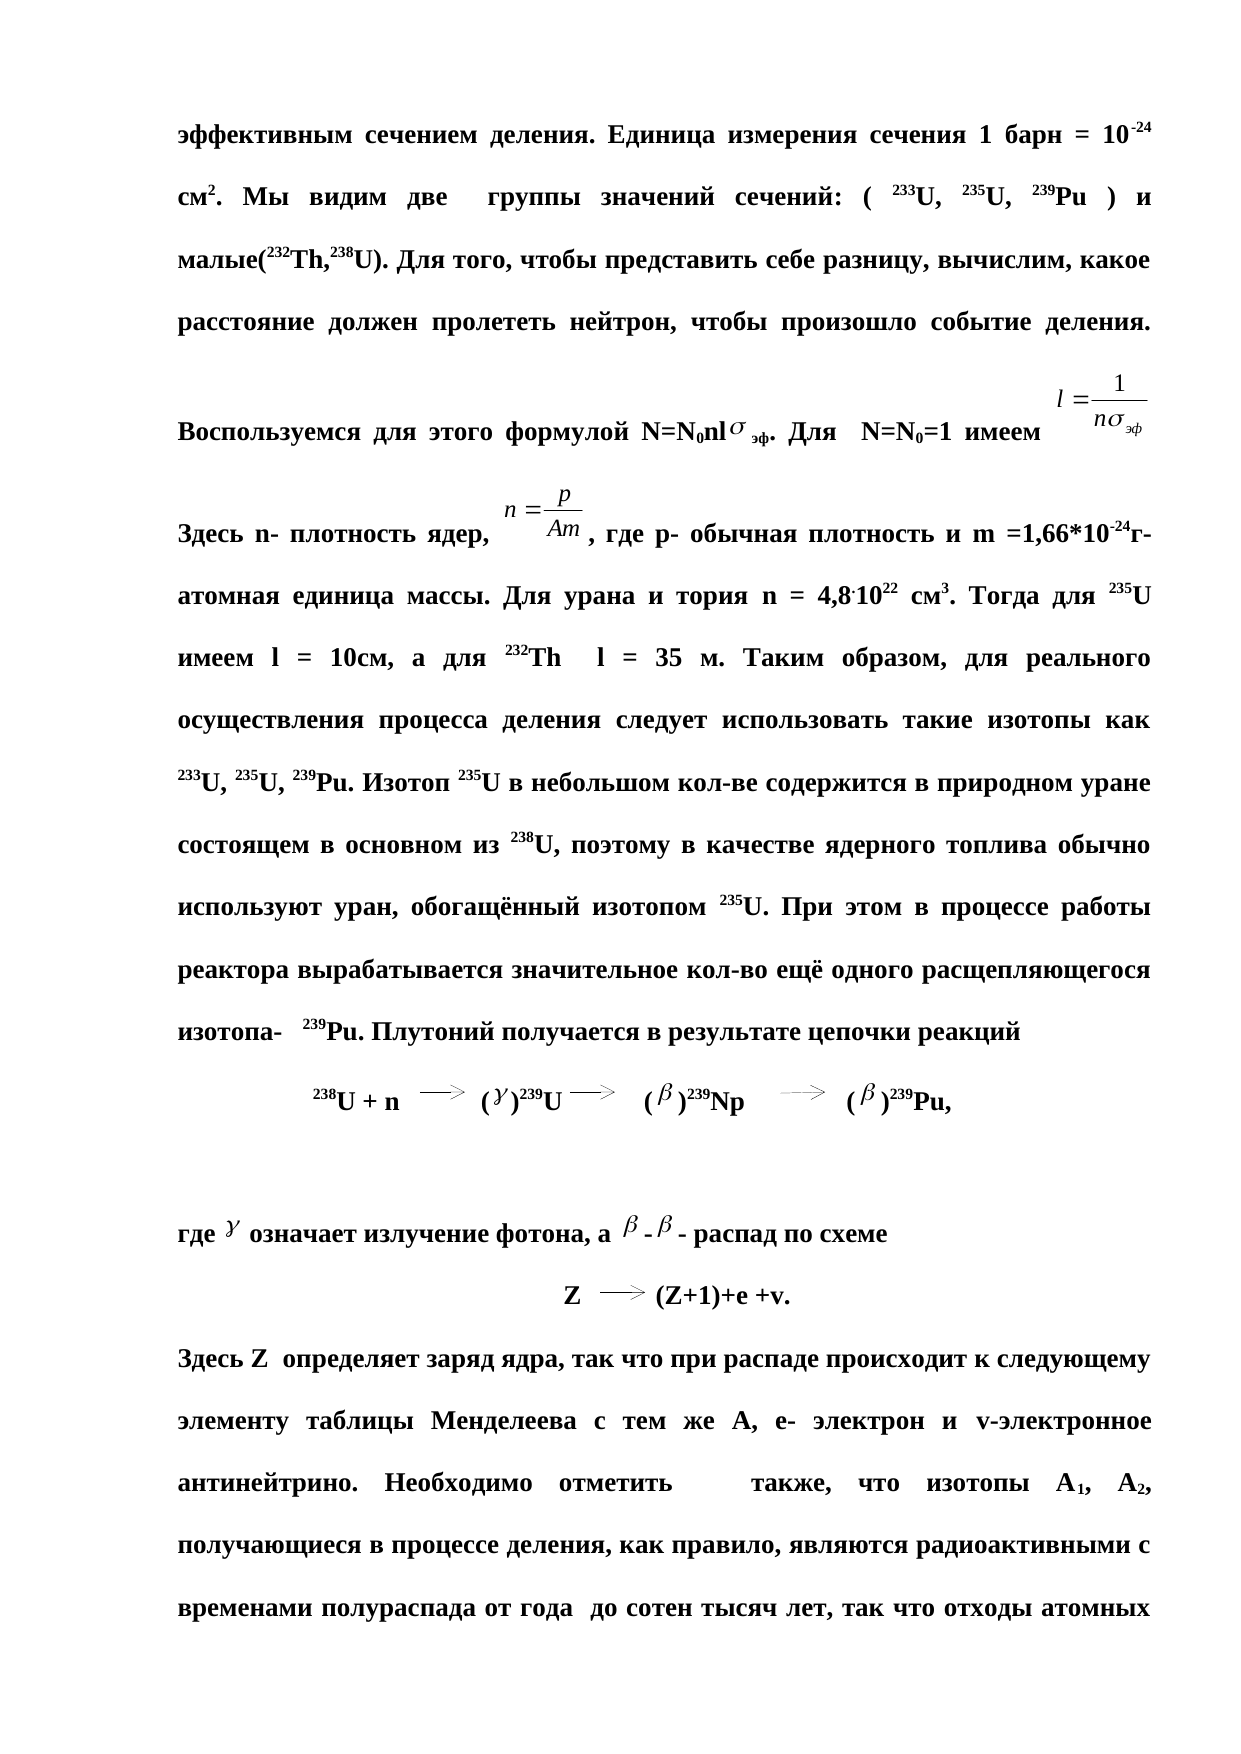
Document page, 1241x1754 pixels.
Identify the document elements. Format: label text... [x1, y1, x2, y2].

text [177, 118, 1152, 1046]
text 238U + n ()239U ()239Np ()239Pu, [177, 1077, 1152, 1116]
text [177, 1342, 1152, 1622]
text где означает излучение фотона, а -- распад по схеме [177, 1209, 1152, 1248]
text Z (Z+1)+e +v. [177, 1279, 1152, 1311]
